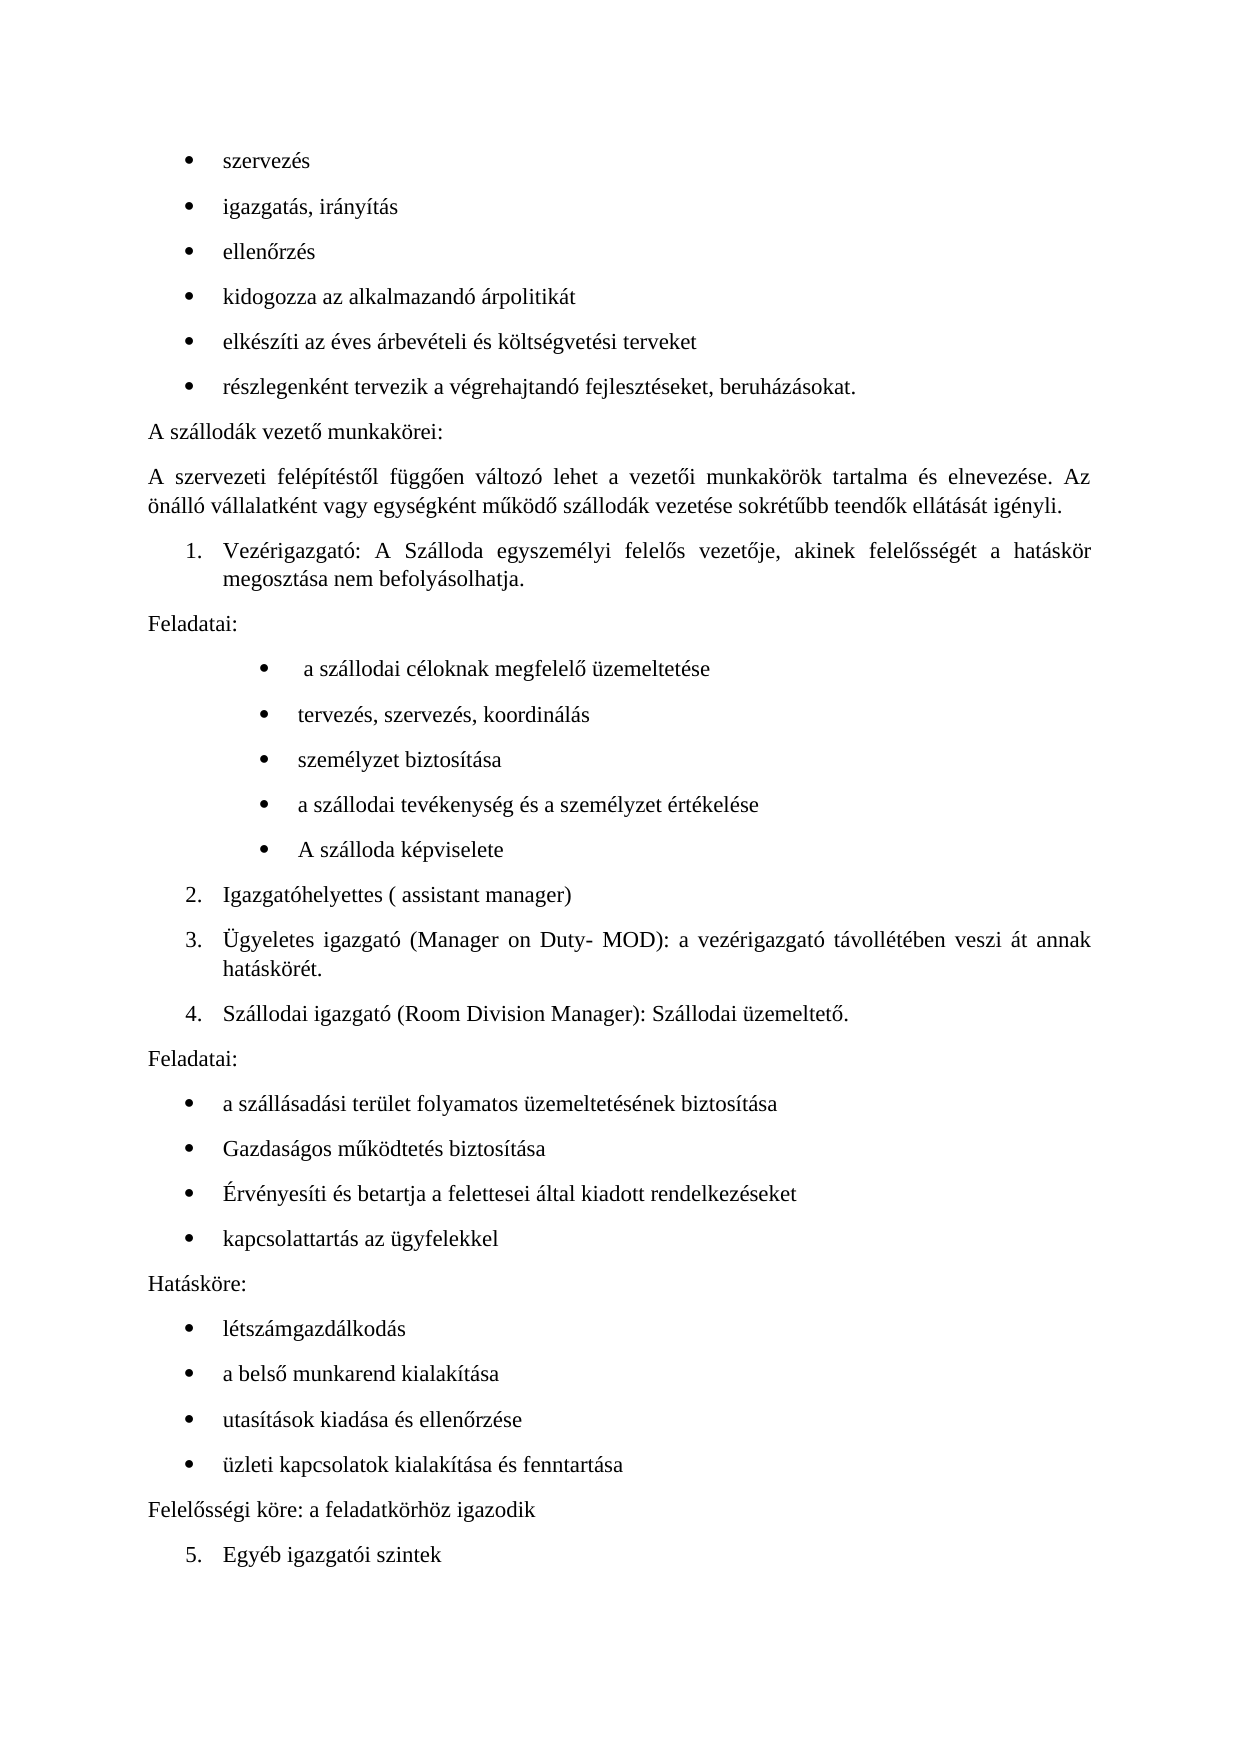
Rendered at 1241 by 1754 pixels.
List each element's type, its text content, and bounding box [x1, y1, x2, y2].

list kapcsolattartás az ügyfelekkel [185, 1225, 1093, 1252]
list létszámgazdálkodás [185, 1315, 1093, 1342]
list igazgatás, irányítás [185, 193, 1093, 219]
text Felelősségi köre: a feladatkörhöz igazodik [148, 1496, 1093, 1522]
list szervezés [185, 148, 1093, 174]
list Ügyeletes igazgató (Manager on Duty- MOD): a vezérigazgató távollétében veszi át annak hatáskörét. [185, 926, 1093, 981]
text A szervezeti felépítéstől függően változó lehet a vezetői munkakörök tartalma és elnevezése. Az önálló vállalatként vagy egységként működő szállodák vezetése sokrétűbb teendők ellátását igényli. [148, 463, 1093, 518]
text Feladatai: [148, 1045, 1093, 1071]
list a szállásadási terület folyamatos üzemeltetésének biztosítása [185, 1090, 1093, 1116]
text Feladatai: [148, 610, 1093, 637]
list Vezérigazgató: A Szálloda egyszemélyi felelős vezetője, akinek felelősségét a hatáskör megosztása nem befolyásolhatja. [185, 537, 1093, 592]
list a szállodai céloknak megfelelő üzemeltetése [260, 656, 1093, 682]
list részlegenként tervezik a végrehajtandó fejlesztéseket, beruházásokat. [185, 373, 1093, 399]
list személyzet biztosítása [260, 746, 1093, 772]
list üzleti kapcsolatok kialakítása és fenntartása [185, 1451, 1093, 1477]
list kidogozza az alkalmazandó árpolitikát [185, 283, 1093, 309]
list Igazgatóhelyettes ( assistant manager) [185, 881, 1093, 907]
list tervezés, szervezés, koordinálás [260, 701, 1093, 727]
list utasítások kiadása és ellenőrzése [185, 1406, 1093, 1432]
list Szállodai igazgató (Room Division Manager): Szállodai üzemeltető. [185, 1000, 1093, 1026]
list a belső munkarend kialakítása [185, 1361, 1093, 1387]
list Gazdaságos működtetés biztosítása [185, 1135, 1093, 1161]
list Érvényesíti és betartja a felettesei által kiadott rendelkezéseket [185, 1180, 1093, 1206]
text A szállodák vezető munkakörei: [148, 418, 1093, 444]
list a szállodai tevékenység és a személyzet értékelése [260, 791, 1093, 817]
list elkészíti az éves árbevételi és költségvetési terveket [185, 328, 1093, 354]
list Egyéb igazgatói szintek [185, 1541, 1093, 1567]
list A szálloda képviselete [260, 836, 1093, 862]
list ellenőrzés [185, 238, 1093, 264]
text Hatásköre: [148, 1270, 1093, 1297]
